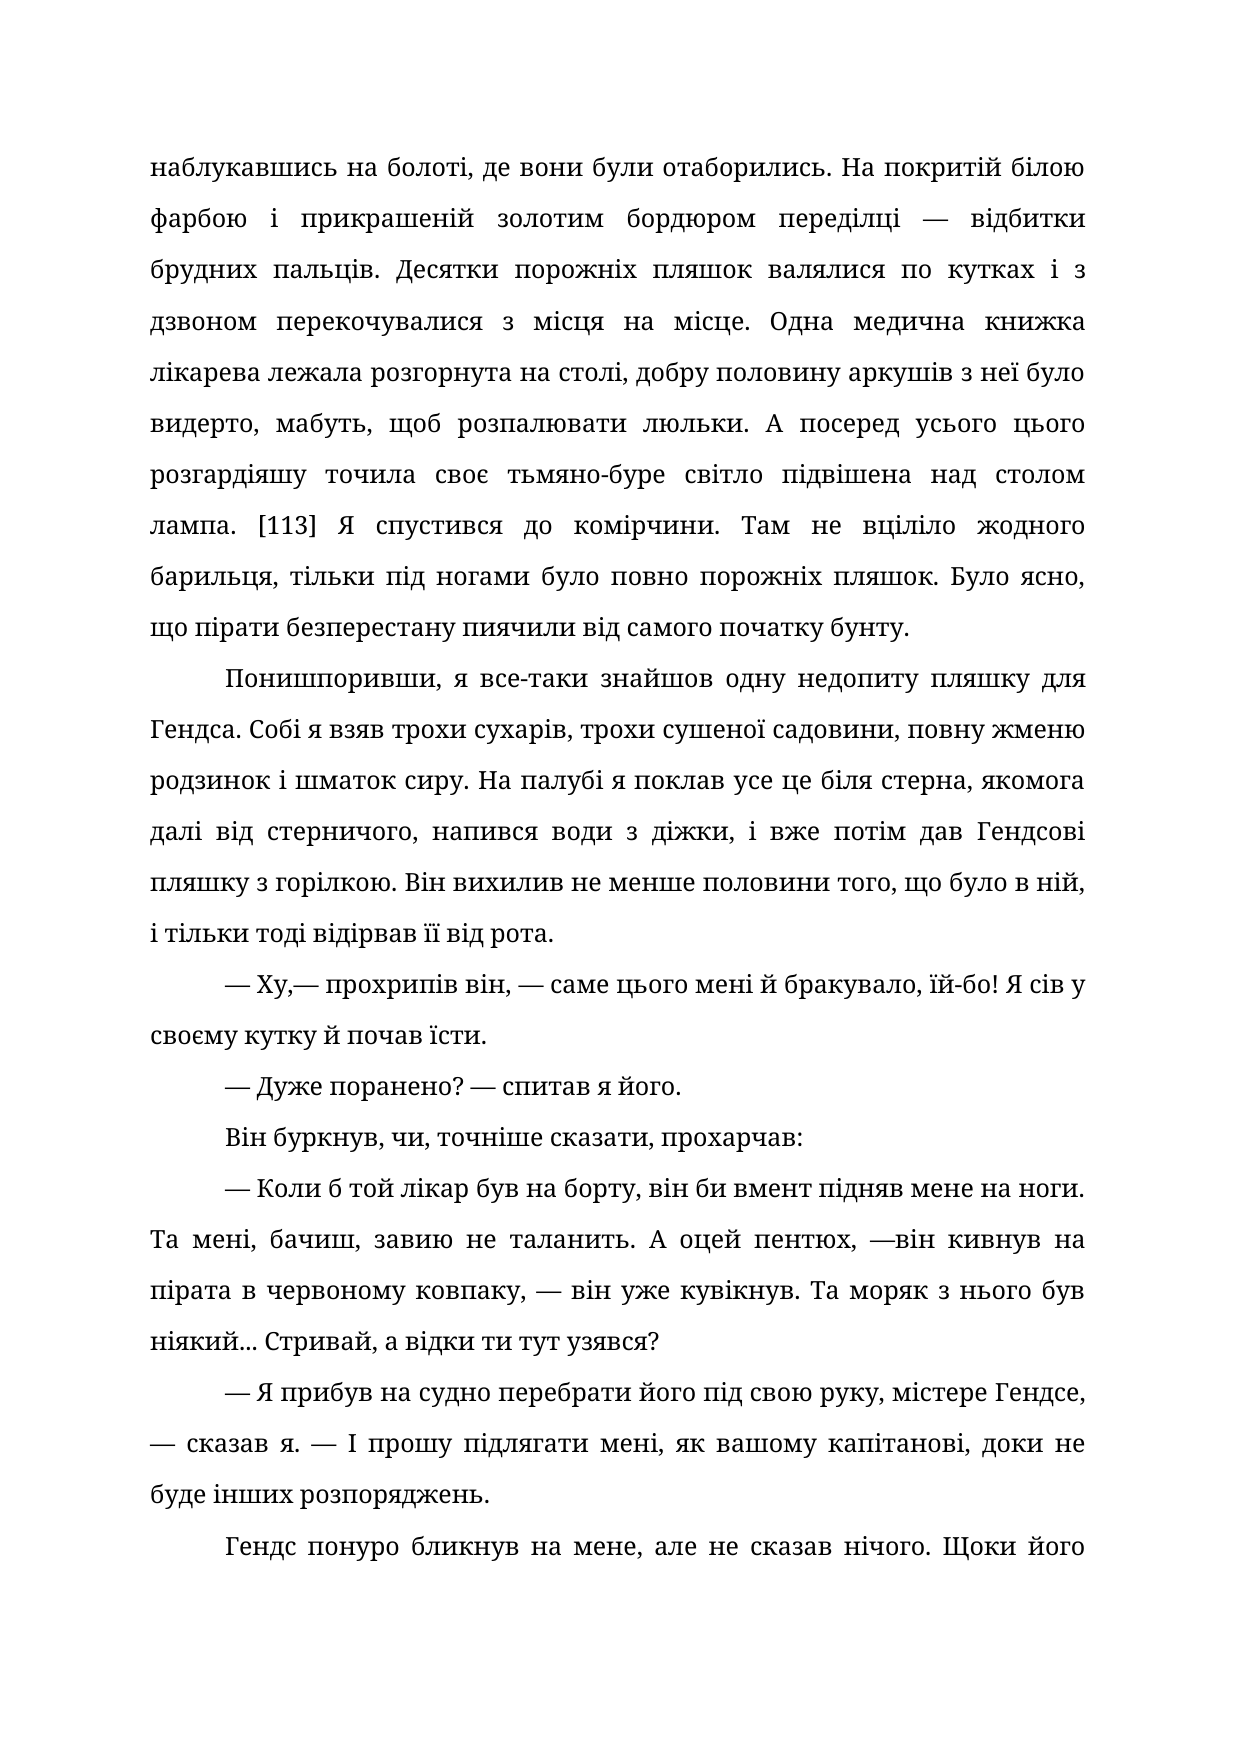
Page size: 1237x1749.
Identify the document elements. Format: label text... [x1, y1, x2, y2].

text — Дуже поранено? — спитав я його. [150, 1069, 1086, 1103]
text — Коли б той лікар був на борту, він би вмент підняв мене на ноги. Та мені, бачиш, завию не таланить. А оцей пентюх, —він кивнув на пірата в червоному ковпаку, — він уже кувікнув. Та моряк з нього був ніякий... Стривай, а відки ти тут узявся? [150, 1171, 1086, 1358]
text Він буркнув, чи, точніше сказати, прохарчав: [150, 1120, 1086, 1154]
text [150, 1528, 1086, 1562]
text — Ху,— прохрипів він, — саме цього мені й бракувало, їй-бо! Я сів у своєму кутку й почав їсти. [150, 967, 1086, 1052]
text — Я прибув на судно перебрати його під свою руку, містере Гендсе, — сказав я. — І прошу підлягати мені, як вашому капітанові, доки не буде інших розпоряджень. [150, 1375, 1086, 1511]
text Понишпоривши, я все-таки знайшов одну недопиту пляшку для Гендса. Собі я взяв трохи сухарів, трохи сушеної садовини, повну жменю родзинок і шматок сиру. На палубі я поклав усе це біля стерна, якомога далі від стерничого, напився води з діжки, і вже потім дав Гендсові пляшку з горілкою. Він вихилив не менше половини того, що було в ній, і тільки тоді відірвав її від рота. [150, 660, 1086, 950]
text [150, 150, 1086, 643]
